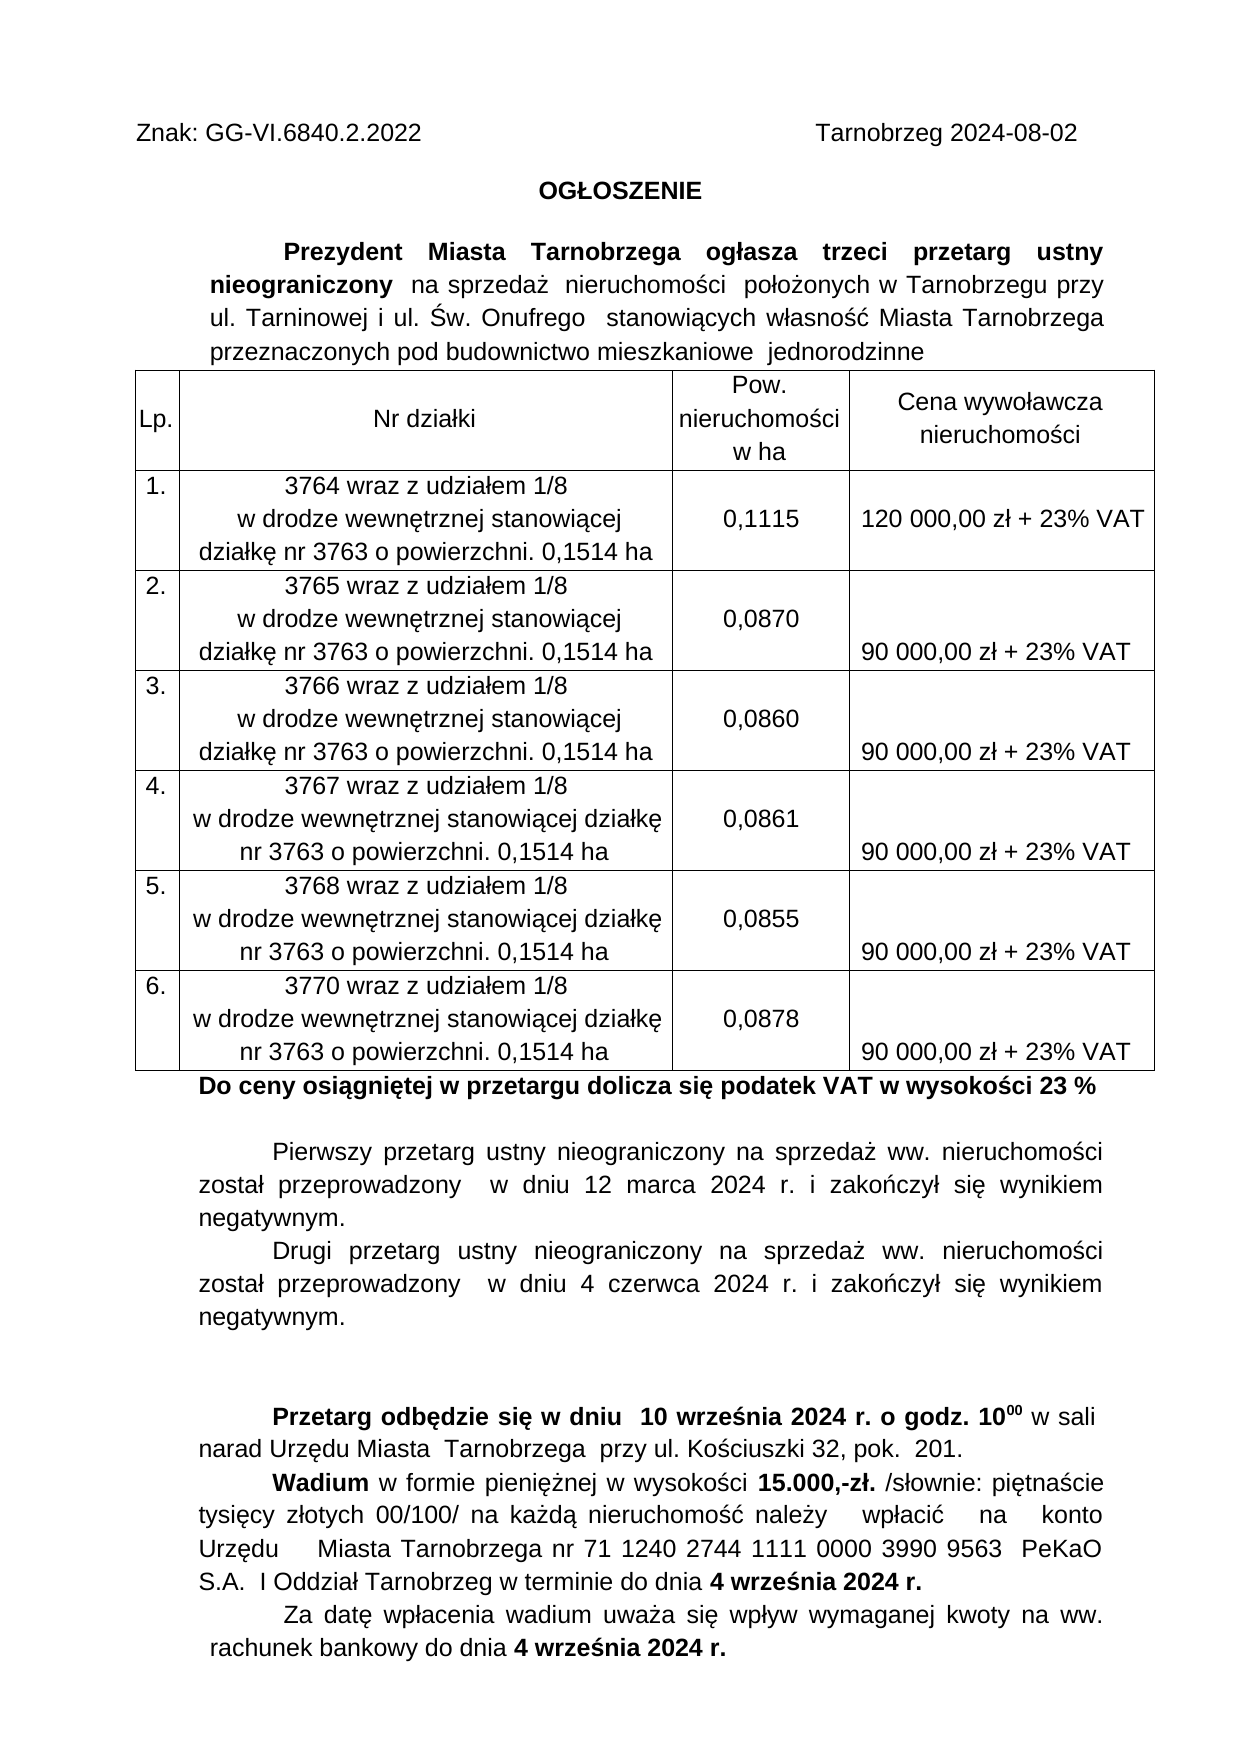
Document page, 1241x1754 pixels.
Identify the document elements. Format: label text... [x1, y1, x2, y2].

table_header Lp. [136, 371, 179, 469]
table_cell 90 000,00 zł + 23% VAT [850, 771, 1154, 870]
table_cell 3768 wraz z udziałem 1/8 w drodze wewnętrznej stanowiącej działkę nr 3763 o powierzchni. 0,1514 ha [180, 871, 672, 970]
table_cell 0,1115 [673, 471, 849, 570]
table_cell 3765 wraz z udziałem 1/8 w drodze wewnętrznej stanowiącej działkę nr 3763 o powierzchni. 0,1514 ha [180, 571, 672, 670]
table_cell 5. [136, 871, 179, 970]
table_cell 3770 wraz z udziałem 1/8 w drodze wewnętrznej stanowiącej działkę nr 3763 o powierzchni. 0,1514 ha [180, 971, 672, 1070]
table_cell 4. [136, 771, 179, 870]
table_cell 6. [136, 971, 179, 1070]
table_cell 2. [136, 571, 179, 670]
table_cell 90 000,00 zł + 23% VAT [850, 871, 1154, 970]
text Przetarg odbędzie się w dniu 10 września 2024 r. o godz. 1000 w sali narad Urzędu Miasta Tarnobrzega przy ul. Kościuszki 32, pok. 201. [198, 1401, 1104, 1463]
table_cell 0,0860 [673, 671, 849, 770]
table_header Pow. nieruchomości w ha [673, 371, 849, 469]
table_cell 0,0878 [673, 971, 849, 1070]
text Za datę wpłacenia wadium uważa się wpływ wymaganej kwoty na ww. rachunek bankowy do dnia 4 września 2024 r. [209, 1599, 1104, 1661]
table_cell 3766 wraz z udziałem 1/8 w drodze wewnętrznej stanowiącej działkę nr 3763 o powierzchni. 0,1514 ha [180, 671, 672, 770]
text Prezydent Miasta Tarnobrzega ogłasza trzeci przetarg ustny nieograniczony na sprzedaż nieruchomości położonych w Tarnobrzegu przy ul. Tarninowej i ul. Św. Onufrego stanowiących własność Miasta Tarnobrzega przeznaczonych pod budownictwo mieszkaniowe jednorodzinne [209, 237, 1104, 365]
table_cell 120 000,00 zł + 23% VAT [850, 471, 1154, 570]
text Do ceny osiągniętej w przetargu dolicza się podatek VAT w wysokości 23 % [136, 1071, 1104, 1100]
text Znak: GG-VI.6840.2.2022 Tarnobrzeg 2024-08-02 [136, 118, 1104, 147]
table_cell 0,0870 [673, 571, 849, 670]
table_cell 90 000,00 zł + 23% VAT [850, 571, 1154, 670]
text Drugi przetarg ustny nieograniczony na sprzedaż ww. nieruchomości został przeprowadzony w dniu 4 czerwca 2024 r. i zakończył się wynikiem negatywnym. [198, 1236, 1104, 1331]
table_cell 0,0855 [673, 871, 849, 970]
text Pierwszy przetarg ustny nieograniczony na sprzedaż ww. nieruchomości został przeprowadzony w dniu 12 marca 2024 r. i zakończył się wynikiem negatywnym. [198, 1137, 1104, 1232]
table_cell 3. [136, 671, 179, 770]
text Wadium w formie pieniężnej w wysokości 15.000,-zł. /słownie: piętnaście tysięcy złotych 00/100/ na każdą nieruchomość należy wpłacić na konto Urzędu Miasta Tarnobrzega nr 71 1240 2744 1111 0000 3990 9563 PeKaO S.A. I Oddział Tarnobrzeg w terminie do dnia 4 września 2024 r. [198, 1467, 1104, 1595]
table_header Cena wywoławcza nieruchomości [850, 371, 1154, 469]
table_cell 90 000,00 zł + 23% VAT [850, 671, 1154, 770]
table_cell 0,0861 [673, 771, 849, 870]
text OGŁOSZENIE [136, 176, 1104, 204]
table_cell 3767 wraz z udziałem 1/8 w drodze wewnętrznej stanowiącej działkę nr 3763 o powierzchni. 0,1514 ha [180, 771, 672, 870]
table_cell 1. [136, 471, 179, 570]
table_cell 90 000,00 zł + 23% VAT [850, 971, 1154, 1070]
table_cell 3764 wraz z udziałem 1/8 w drodze wewnętrznej stanowiącej działkę nr 3763 o powierzchni. 0,1514 ha [180, 471, 672, 570]
table_header Nr działki [180, 371, 672, 469]
